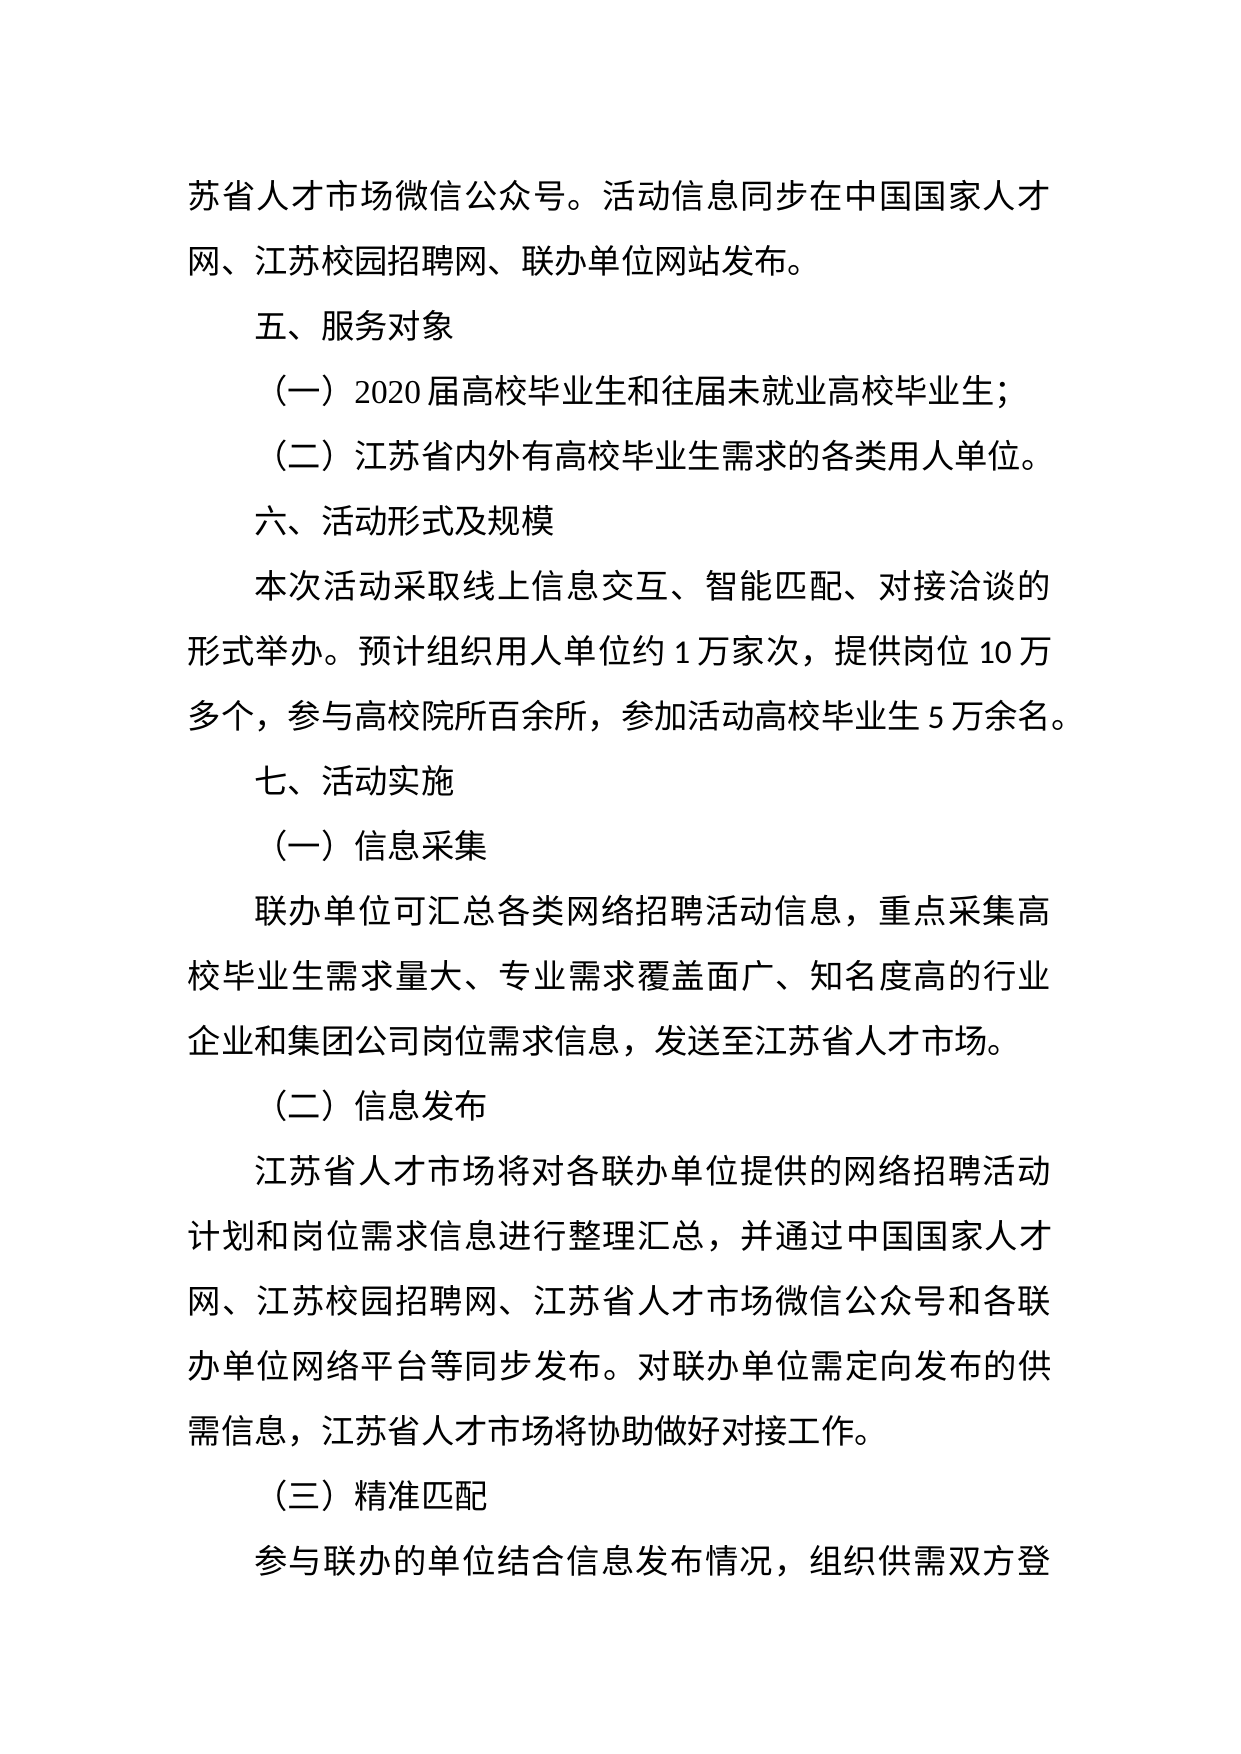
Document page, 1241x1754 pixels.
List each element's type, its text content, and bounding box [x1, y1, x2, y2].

text 江苏省人才市场将对各联办单位提供的网络招聘活动计划和岗位需求信息进行整理汇总，并通过中国国家人才网、江苏校园招聘网、江苏省人才市场微信公众号和各联办单位网络平台等同步发布。对联办单位需定向发布的供需信息，江苏省人才市场将协助做好对接工作。 [187, 1137, 1053, 1462]
text 五、服务对象 [187, 292, 1053, 357]
text 六、活动形式及规模 [187, 487, 1053, 552]
text （二）江苏省内外有高校毕业生需求的各类用人单位。 [187, 422, 1053, 487]
text （一）信息采集 [187, 812, 1053, 877]
text （一）2020届高校毕业生和往届未就业高校毕业生； [187, 357, 1053, 422]
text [187, 162, 1053, 292]
text 本次活动采取线上信息交互、智能匹配、对接洽谈的形式举办。预计组织用人单位约1万家次，提供岗位10万多个，参与高校院所百余所，参加活动高校毕业生5万余名。 [187, 552, 1053, 747]
text （二）信息发布 [187, 1072, 1053, 1137]
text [187, 1527, 1053, 1592]
text 七、活动实施 [187, 747, 1053, 812]
text 联办单位可汇总各类网络招聘活动信息，重点采集高校毕业生需求量大、专业需求覆盖面广、知名度高的行业企业和集团公司岗位需求信息，发送至江苏省人才市场。 [187, 877, 1053, 1072]
text （三）精准匹配 [187, 1462, 1053, 1527]
